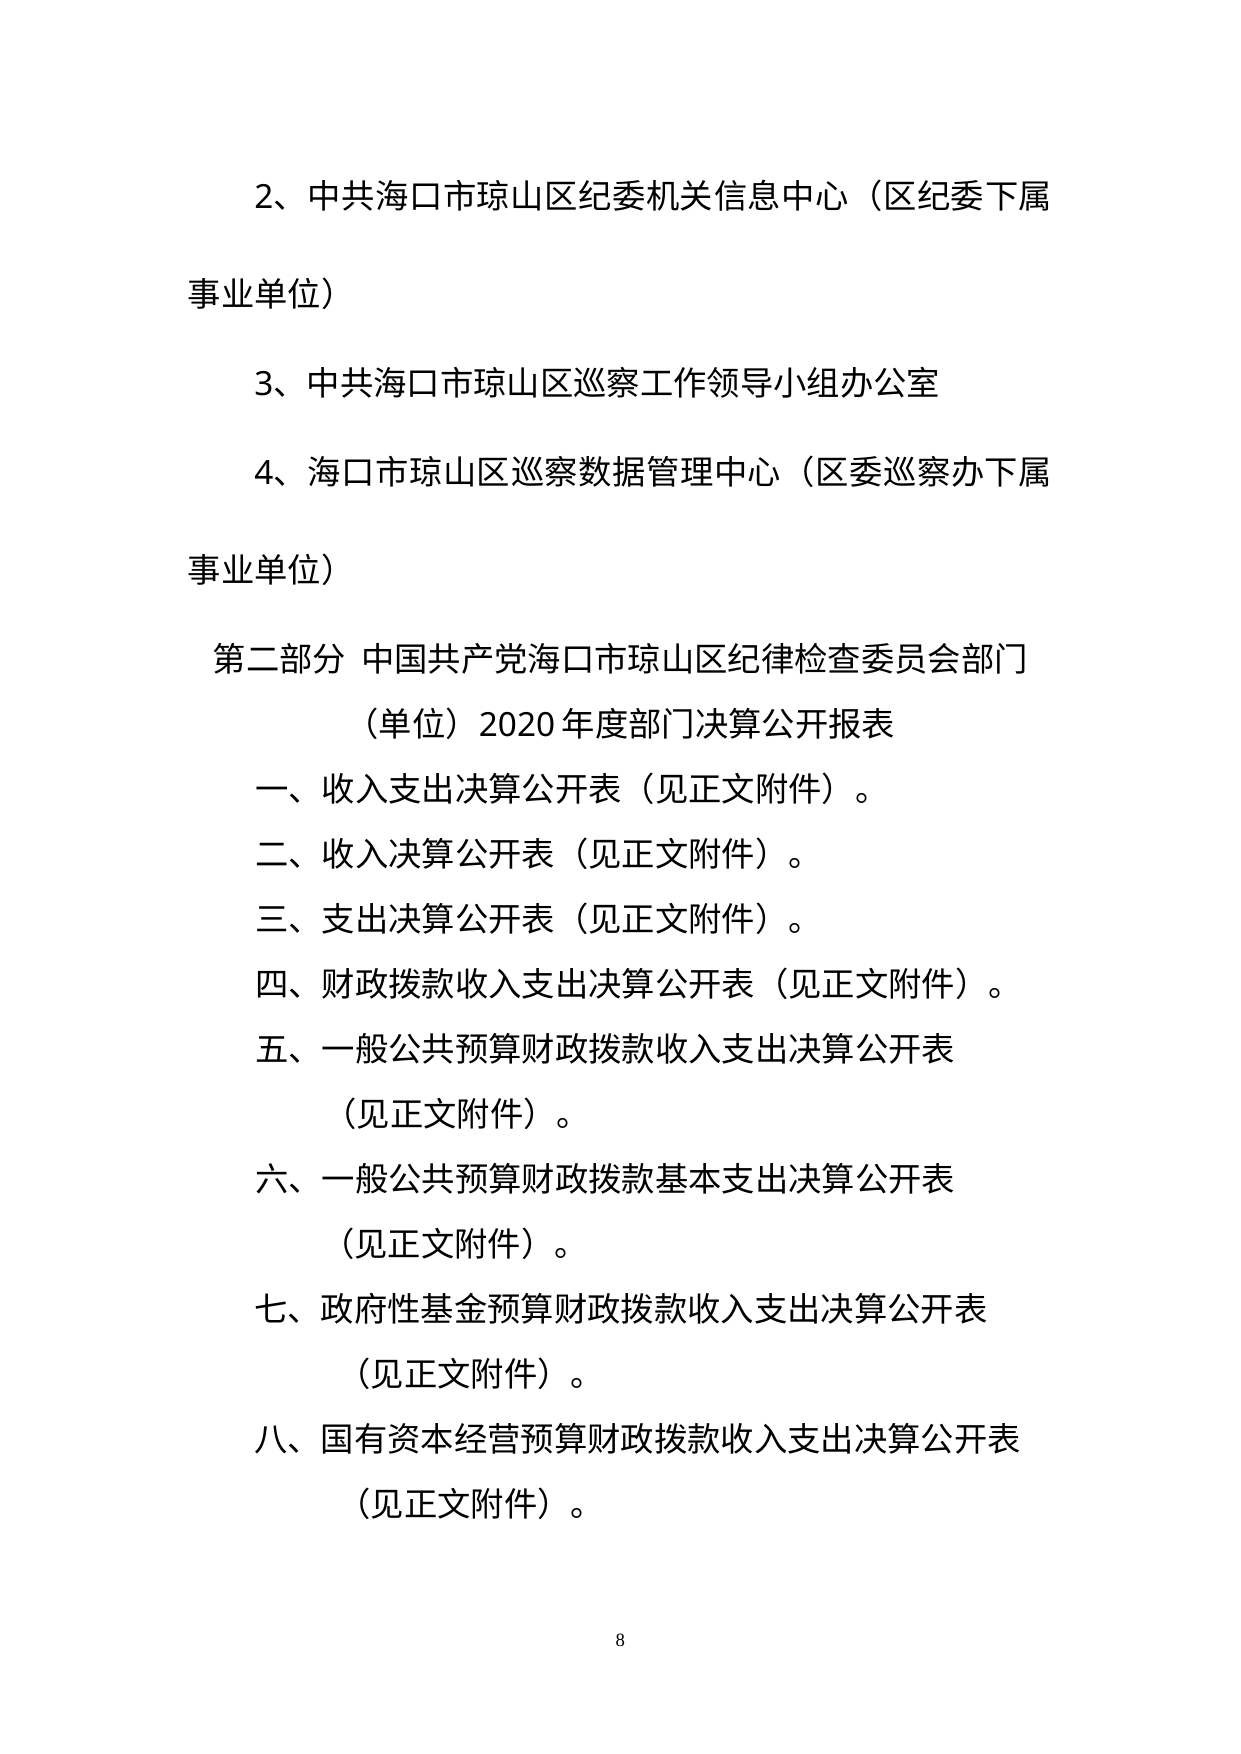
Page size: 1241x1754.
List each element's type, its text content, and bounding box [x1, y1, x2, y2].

text 第二部分 中国共产党海口市琼山区纪律检查委员会部门（单位）2020年度部门决算公开报表 [187, 713, 1053, 843]
text 五、一般公共预算财政拨款收入支出决算公开表 [187, 1103, 1053, 1168]
text （见正文附件）。 [187, 1168, 1053, 1233]
text 2、中共海口市琼山区纪委机关信息中心（区纪委下属事业单位） [187, 251, 1053, 413]
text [187, 162, 1053, 227]
text 六、一般公共预算财政拨款基本支出决算公开表 [187, 1233, 1053, 1298]
text 3、中共海口市琼山区巡察工作领导小组办公室 [187, 438, 1053, 503]
text 七、政府性基金预算财政拨款收入支出决算公开表 [254, 1363, 1053, 1428]
text 二、收入决算公开表（见正文附件）。 [187, 908, 1053, 973]
text （见正文附件）。 [321, 1428, 1053, 1493]
text 4、海口市琼山区巡察数据管理中心（区委巡察办下属事业单位） [187, 527, 1053, 689]
text 三、支出决算公开表（见正文附件）。 [187, 973, 1053, 1038]
text 四、财政拨款收入支出决算公开表（见正文附件）。 [187, 1038, 1053, 1103]
text 一、收入支出决算公开表（见正文附件）。 [187, 843, 1053, 908]
text （见正文附件）。 [187, 1298, 1053, 1363]
text 八、国有资本经营预算财政拨款收入支出决算公开表 [254, 1493, 1053, 1558]
